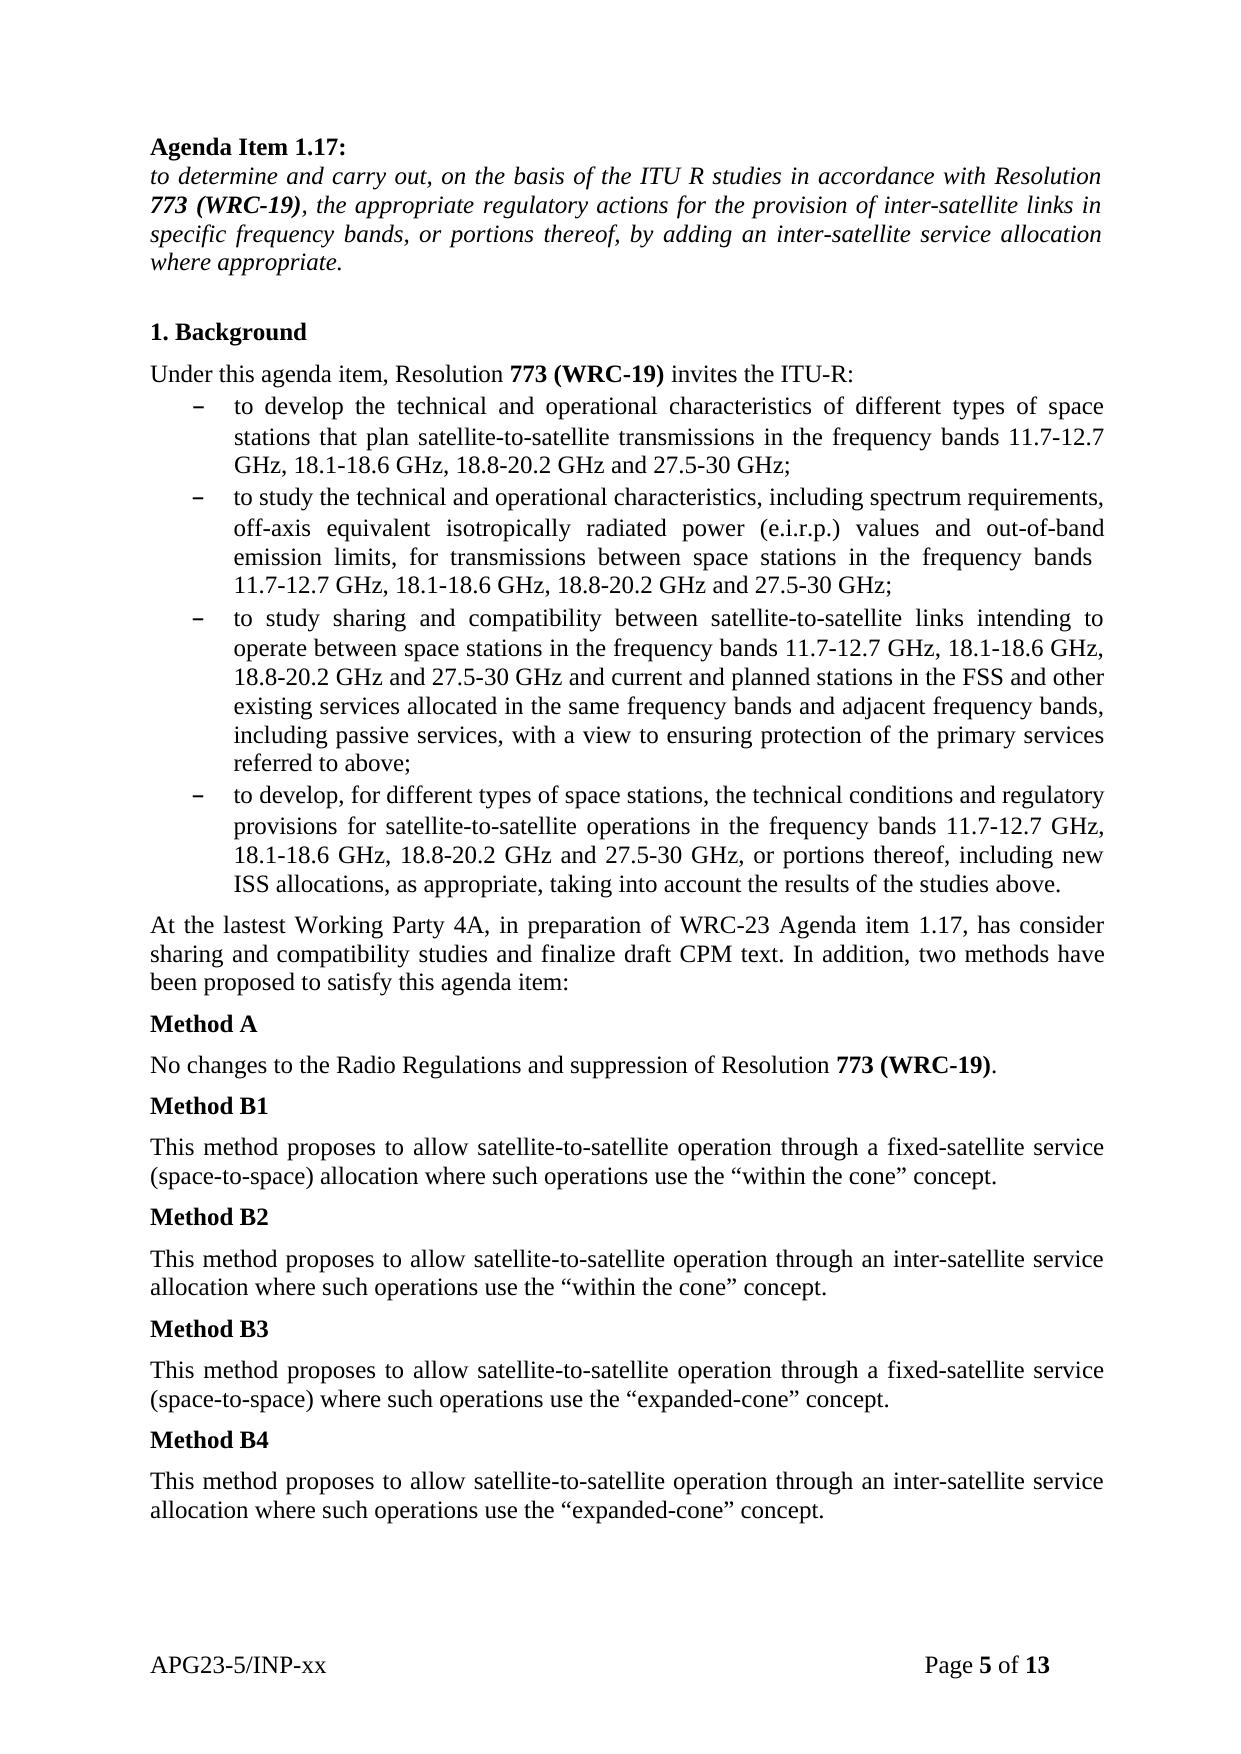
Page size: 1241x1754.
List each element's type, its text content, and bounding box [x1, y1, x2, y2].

list to study the technical and operational characteristics, including spectrum requirements, off-axis equivalent isotropically radiated power (e.i.r.p.) values and out-of-band emission limits, for transmissions between space stations in the frequency bands 11.7-12.7 GHz, 18.1-18.6 GHz, 18.8-20.2 GHz and 27.5-30 GHz; [192, 479, 1105, 599]
text to determine and carry out, on the basis of the ITU R studies in accordance with Resolution 773 (WRC-19), the appropriate regulatory actions for the provision of inter-satellite links in specific frequency bands, or portions thereof, by adding an inter-satellite service allocation where appropriate. [150, 161, 1105, 276]
text Method B4 [150, 1425, 1105, 1454]
list to study sharing and compatibility between satellite-to-satellite links intending to operate between space stations in the frequency bands 11.7-12.7 GHz, 18.1-18.6 GHz, 18.8-20.2 GHz and 27.5-30 GHz and current and planned stations in the FSS and other existing services allocated in the same frequency bands and adjacent frequency bands, including passive services, with a view to ensuring protection of the primary services referred to above; [192, 599, 1105, 777]
text Method B3 [150, 1314, 1105, 1342]
text At the lastest Working Party 4A, in preparation of WRC-23 Agenda item 1.17, has consider sharing and compatibility studies and finalize draft CPM text. In addition, two methods have been proposed to satisfy this agenda item: [150, 910, 1105, 996]
text Method B2 [150, 1202, 1105, 1231]
text No changes to the Radio Regulations and suppression of Resolution 773 (WRC-19). [150, 1050, 1105, 1079]
text Agenda Item 1.17: [150, 132, 1105, 161]
text 1. Background [150, 317, 1105, 346]
text Method A [150, 1009, 1105, 1037]
text This method proposes to allow satellite-to-satellite operation through an inter-satellite service allocation where such operations use the “expanded-cone” concept. [150, 1466, 1105, 1524]
text Method B1 [150, 1091, 1105, 1120]
list to develop the technical and operational characteristics of different types of space stations that plan satellite-to-satellite transmissions in the frequency bands 11.7-12.7 GHz, 18.1-18.6 GHz, 18.8-20.2 GHz and 27.5-30 GHz; [192, 387, 1105, 479]
text Under this agenda item, Resolution 773 (WRC-19) invites the ITU-R: [150, 359, 1105, 387]
text This method proposes to allow satellite-to-satellite operation through an inter-satellite service allocation where such operations use the “within the cone” concept. [150, 1244, 1105, 1301]
text This method proposes to allow satellite-to-satellite operation through a fixed-satellite service (space-to-space) allocation where such operations use the “within the cone” concept. [150, 1132, 1105, 1190]
text This method proposes to allow satellite-to-satellite operation through a fixed-satellite service (space-to-space) where such operations use the “expanded-cone” concept. [150, 1355, 1105, 1412]
list to develop, for different types of space stations, the technical conditions and regulatory provisions for satellite-to-satellite operations in the frequency bands 11.7-12.7 GHz, 18.1-18.6 GHz, 18.8-20.2 GHz and 27.5-30 GHz, or portions thereof, including new ISS allocations, as appropriate, taking into account the results of the studies above. [192, 777, 1105, 897]
